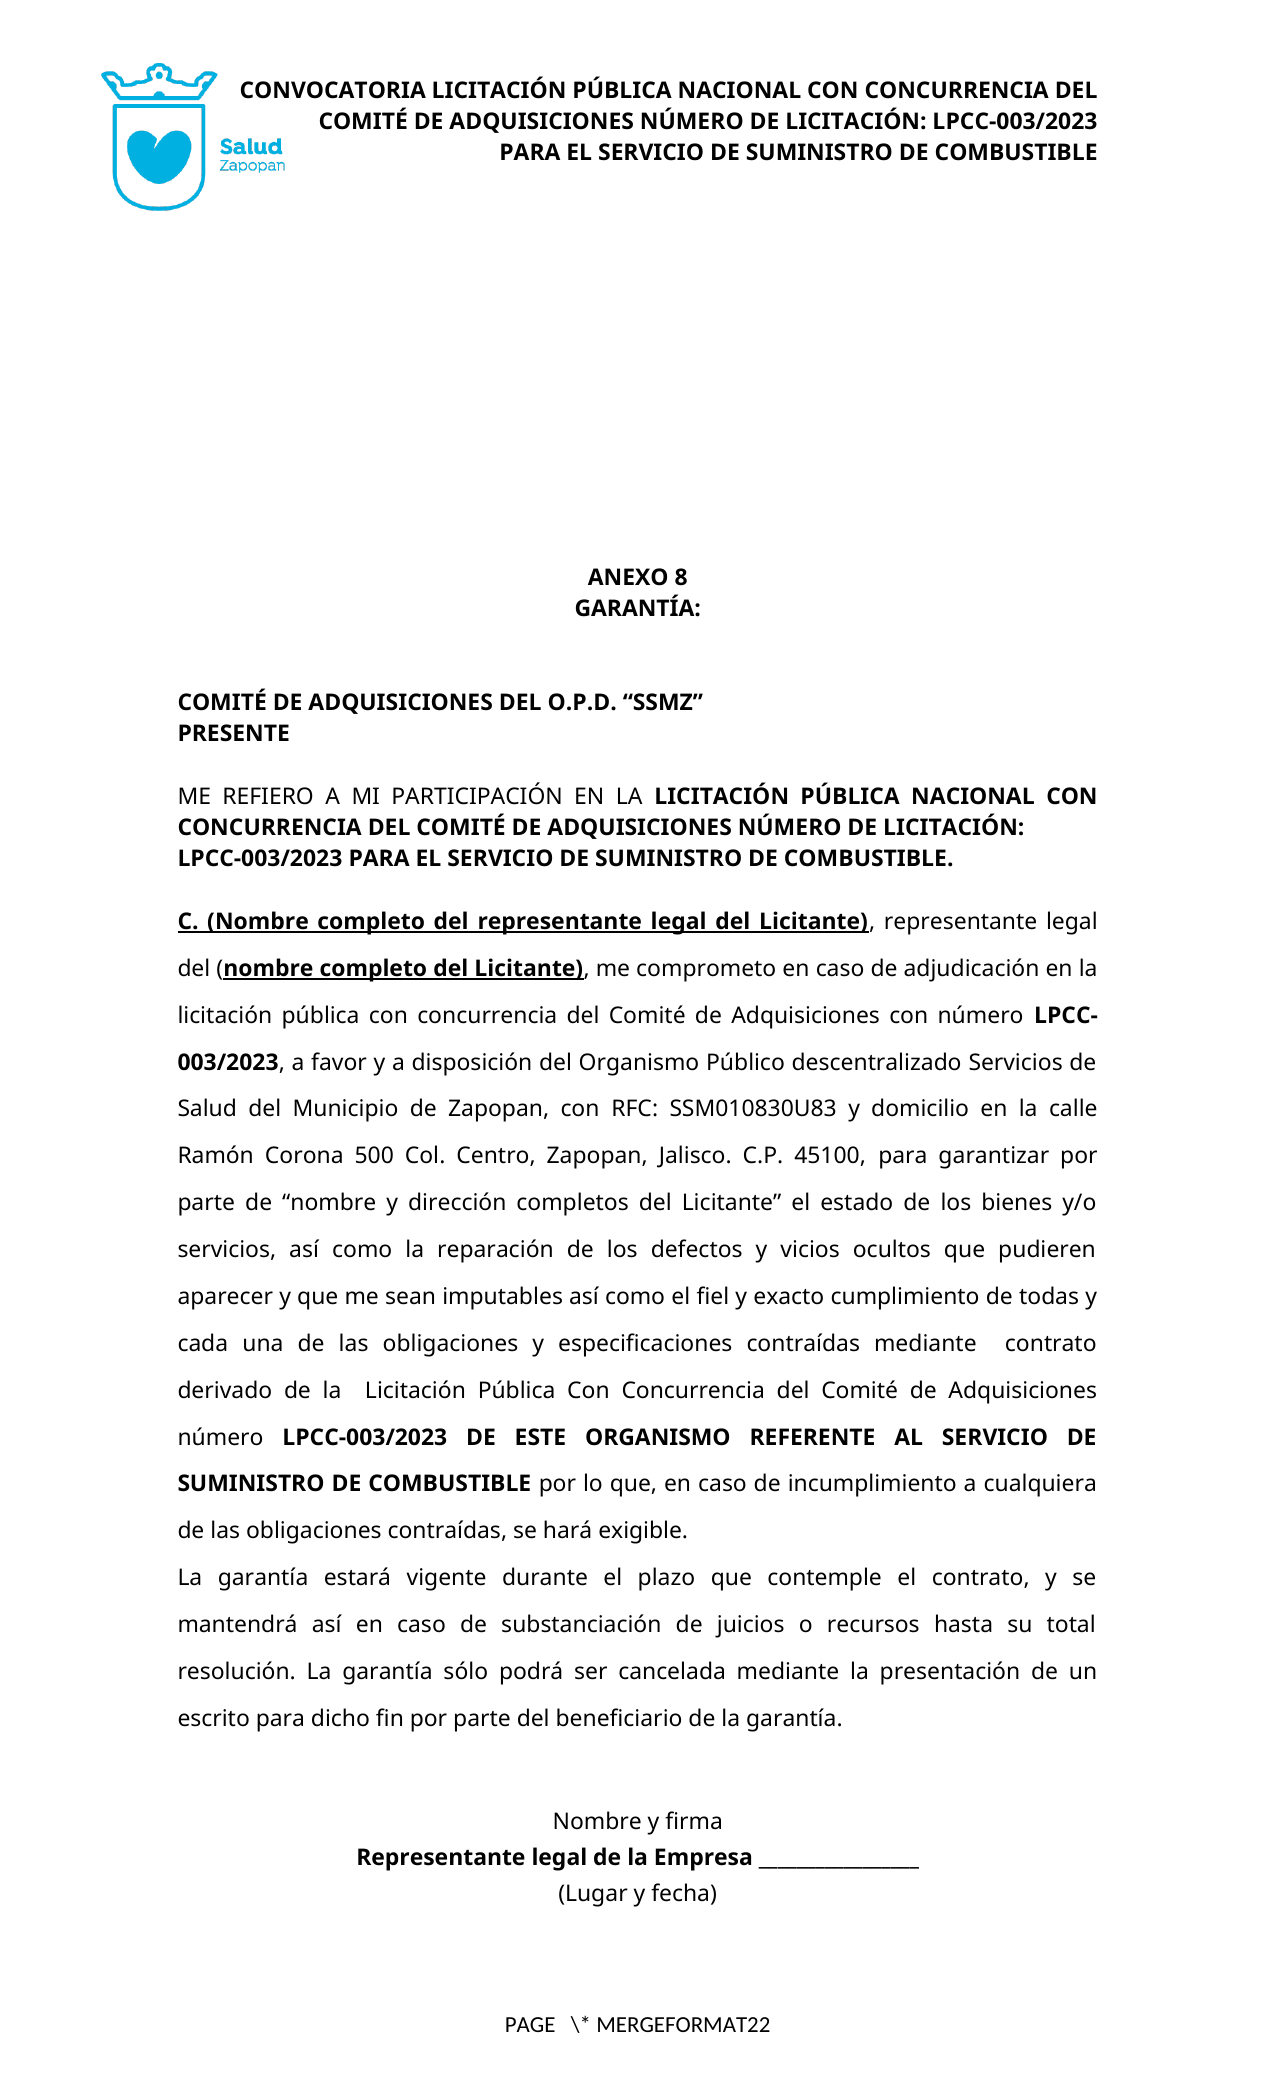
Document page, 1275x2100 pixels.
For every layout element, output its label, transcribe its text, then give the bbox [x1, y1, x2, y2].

text Nombre y firma [177, 1805, 1098, 1837]
text ME REFIERO A MI PARTICIPACIÓN EN LA LICITACIÓN PÚBLICA NACIONAL CON CONCURRENCIA DEL COMITÉ DE ADQUISICIONES NÚMERO DE LICITACIÓN: [177, 780, 1098, 842]
text COMITÉ DE ADQUISICIONES DEL O.P.D. “SSMZ” [177, 686, 1098, 717]
text La garantía estará vigente durante el plazo que contemple el contrato, y se mantendrá así en caso de substanciación de juicios o recursos hasta su total resolución. La garantía sólo podrá ser cancelada mediante la presentación de un escrito para dicho fin por parte del beneficiario de la garantía. [177, 1561, 1098, 1733]
text Representante legal de la Empresa _________________ [177, 1841, 1098, 1872]
text C. (Nombre completo del representante legal del Licitante), representante legal del (nombre completo del Licitante), me comprometo en caso de adjudicación en la licitación pública con concurrencia del Comité de Adquisiciones con número LPCC-003/2023, a favor y a disposición del Organismo Público descentralizado Servicios de Salud del Municipio de Zapopan, con RFC: SSM010830U83 y domicilio en la calle Ramón Corona 500 Col. Centro, Zapopan, Jalisco. C.P. 45100, para garantizar por parte de “nombre y dirección completos del Licitante” el estado de los bienes y/o servicios, así como la reparación de los defectos y vicios ocultos que pudieren aparecer y que me sean imputables así como el fiel y exacto cumplimiento de todas y cada una de las obligaciones y especificaciones contraídas mediante contrato derivado de la Licitación Pública Con Concurrencia del Comité de Adquisiciones número LPCC-003/2023 DE ESTE ORGANISMO REFERENTE AL SERVICIO DE SUMINISTRO DE COMBUSTIBLE por lo que, en caso de incumplimiento a cualquiera de las obligaciones contraídas, se hará exigible. [177, 905, 1098, 1545]
picture [97, 63, 290, 220]
text (Lugar y fecha) [177, 1877, 1098, 1908]
text LPCC-003/2023 PARA EL SERVICIO DE SUMINISTRO DE COMBUSTIBLE. [177, 842, 1098, 873]
text GARANTÍA: [177, 592, 1098, 623]
picture [108, 67, 211, 95]
text PRESENTE [177, 717, 1098, 748]
text ANEXO 8 [177, 561, 1098, 592]
